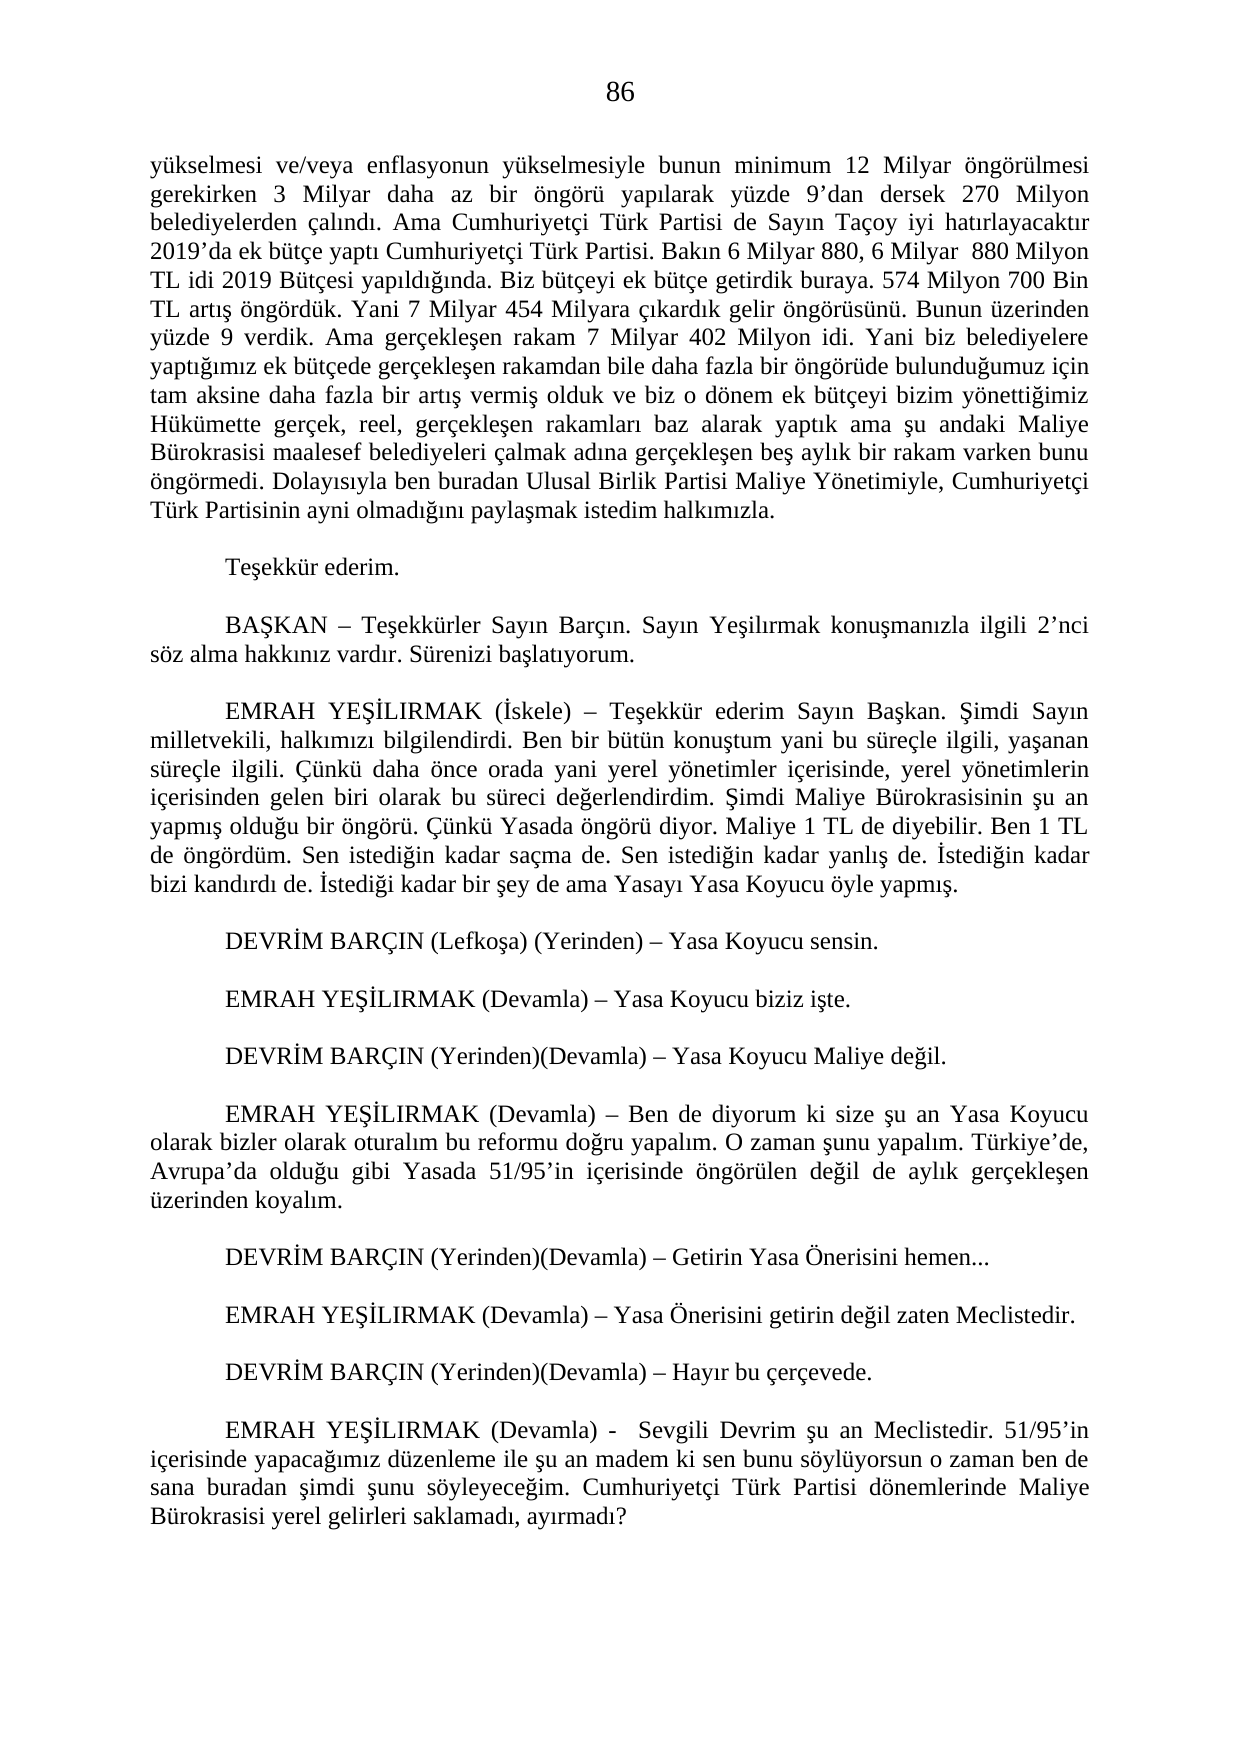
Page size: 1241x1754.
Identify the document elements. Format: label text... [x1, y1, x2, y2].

text EMRAH YEŞİLIRMAK (İskele) – Teşekkür ederim Sayın Başkan. Şimdi Sayın milletvekili, halkımızı bilgilendirdi. Ben bir bütün konuştum yani bu süreçle ilgili, yaşanan süreçle ilgili. Çünkü daha önce orada yani yerel yönetimler içerisinde, yerel yönetimlerin içerisinden gelen biri olarak bu süreci değerlendirdim. Şimdi Maliye Bürokrasisinin şu an yapmış olduğu bir öngörü. Çünkü Yasada öngörü diyor. Maliye 1 TL de diyebilir. Ben 1 TL de öngördüm. Sen istediğin kadar saçma de. Sen istediğin kadar yanlış de. İstediğin kadar bizi kandırdı de. İstediği kadar bir şey de ama Yasayı Yasa Koyucu öyle yapmış. [150, 696, 1090, 897]
text DEVRİM BARÇIN (Yerinden)(Devamla) – Yasa Koyucu Maliye değil. [150, 1041, 1090, 1070]
text EMRAH YEŞİLIRMAK (Devamla) – Yasa Önerisini getirin değil zaten Meclistedir. [150, 1300, 1090, 1329]
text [150, 150, 1090, 524]
text EMRAH YEŞİLIRMAK (Devamla) - Sevgili Devrim şu an Meclistedir. 51/95’in içerisinde yapacağımız düzenleme ile şu an madem ki sen bunu söylüyorsun o zaman ben de sana buradan şimdi şunu söyleyeceğim. Cumhuriyetçi Türk Partisi dönemlerinde Maliye Bürokrasisi yerel gelirleri saklamadı, ayırmadı? [150, 1415, 1090, 1530]
text EMRAH YEŞİLIRMAK (Devamla) – Ben de diyorum ki size şu an Yasa Koyucu olarak bizler olarak oturalım bu reformu doğru yapalım. O zaman şunu yapalım. Türkiye’de, Avrupa’da olduğu gibi Yasada 51/95’in içerisinde öngörülen değil de aylık gerçekleşen üzerinden koyalım. [150, 1099, 1090, 1214]
text DEVRİM BARÇIN (Lefkoşa) (Yerinden) – Yasa Koyucu sensin. [150, 926, 1090, 955]
text DEVRİM BARÇIN (Yerinden)(Devamla) – Getirin Yasa Önerisini hemen... [150, 1242, 1090, 1271]
text EMRAH YEŞİLIRMAK (Devamla) – Yasa Koyucu biziz işte. [150, 984, 1090, 1012]
text BAŞKAN – Teşekkürler Sayın Barçın. Sayın Yeşilırmak konuşmanızla ilgili 2’nci söz alma hakkınız vardır. Sürenizi başlatıyorum. [150, 610, 1090, 667]
text DEVRİM BARÇIN (Yerinden)(Devamla) – Hayır bu çerçevede. [150, 1357, 1090, 1386]
text Teşekkür ederim. [150, 552, 1090, 581]
